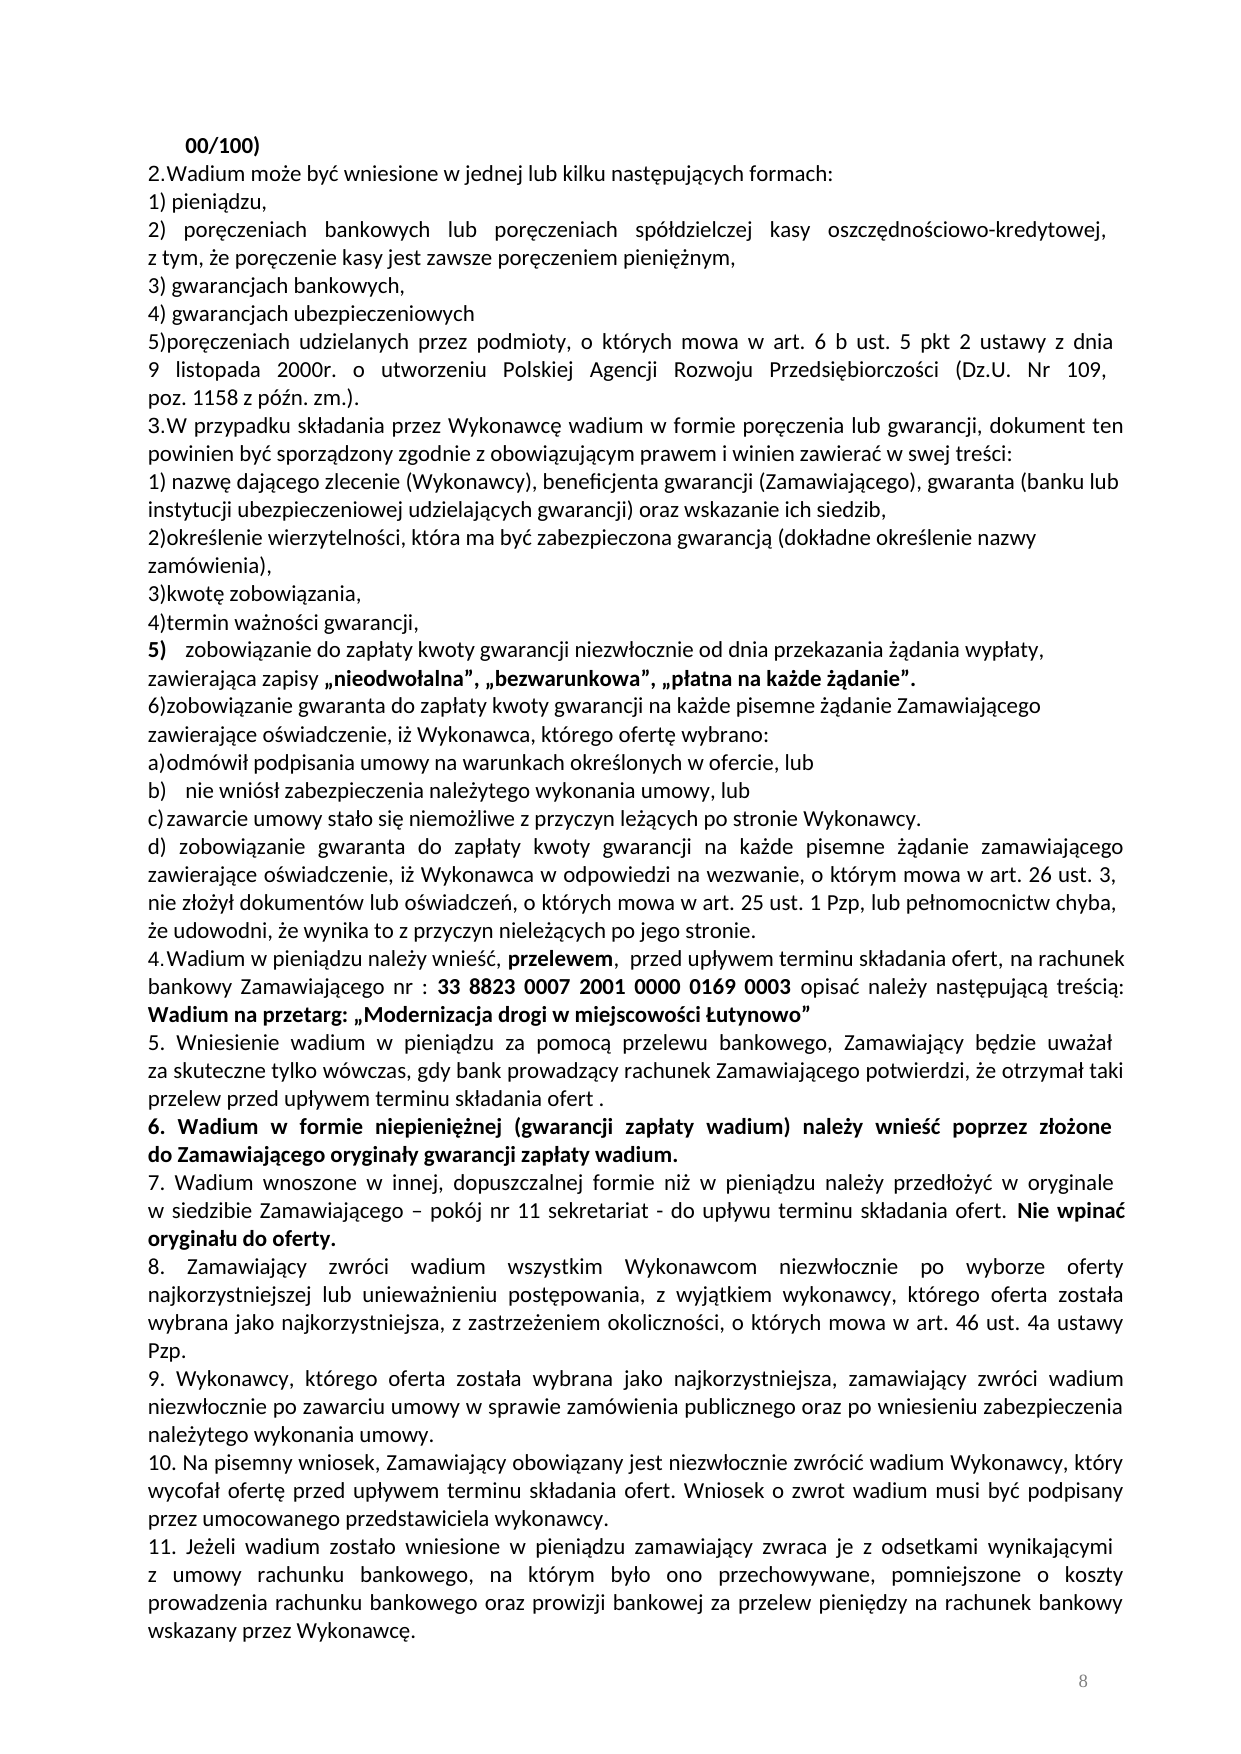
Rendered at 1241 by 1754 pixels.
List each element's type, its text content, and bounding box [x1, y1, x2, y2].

list kwotę zobowiązania, [148, 579, 1125, 608]
list zawarcie umowy stało się niemożliwe z przyczyn leżących po stronie Wykonawcy. [148, 804, 1125, 832]
list Wadium może być wniesione w jednej lub kilku następujących formach: [148, 159, 1125, 187]
list Wadium w pieniądzu należy wnieść, przelewem, przed upływem terminu składania ofert, na rachunek bankowy Zamawiającego nr : 33 8823 0007 2001 0000 0169 0003 opisać należy następującą treścią: Wadium na przetarg: „Modernizacja drogi w miejscowości Łutynowo” [148, 944, 1125, 1028]
text 1) pieniądzu, [148, 187, 1125, 215]
text 9. Wykonawcy, którego oferta została wybrana jako najkorzystniejsza, zamawiający zwróci wadium niezwłocznie po zawarciu umowy w sprawie zamówienia publicznego oraz po wniesieniu zabezpieczenia należytego wykonania umowy. [148, 1364, 1125, 1448]
text 3) gwarancjach bankowych, [148, 271, 1125, 299]
list nie wniósł zabezpieczenia należytego wykonania umowy, lub [148, 776, 1125, 804]
list odmówił podpisania umowy na warunkach określonych w ofercie, lub [148, 748, 1125, 776]
text 2) poręczeniach bankowych lub poręczeniach spółdzielczej kasy oszczędnościowo-kredytowej, z tym, że poręczenie kasy jest zawsze poręczeniem pieniężnym, [148, 215, 1125, 271]
text 11. Jeżeli wadium zostało wniesione w pieniądzu zamawiający zwraca je z odsetkami wynikającymi z umowy rachunku bankowego, na którym było ono przechowywane, pomniejszone o koszty prowadzenia rachunku bankowego oraz prowizji bankowej za przelew pieniędzy na rachunek bankowy wskazany przez Wykonawcę. [148, 1532, 1125, 1644]
list termin ważności gwarancji, [148, 608, 1125, 636]
text 6. Wadium w formie niepieniężnej (gwarancji zapłaty wadium) należy wnieść poprzez złożone do Zamawiającego oryginały gwarancji zapłaty wadium. [148, 1112, 1125, 1168]
list gwarancjach ubezpieczeniowych [148, 299, 1125, 327]
text 8. Zamawiający zwróci wadium wszystkim Wykonawcom niezwłocznie po wyborze oferty najkorzystniejszej lub unieważnieniu postępowania, z wyjątkiem wykonawcy, którego oferta została wybrana jako najkorzystniejsza, z zastrzeżeniem okoliczności, o których mowa w art. 46 ust. 4a ustawy Pzp. [148, 1252, 1125, 1364]
list zobowiązanie do zapłaty kwoty gwarancji niezwłocznie od dnia przekazania żądania wypłaty, zawierająca zapisy „nieodwołalna”, „bezwarunkowa”, „płatna na każde żądanie”. [148, 636, 1125, 692]
text 5. Wniesienie wadium w pieniądzu za pomocą przelewu bankowego, Zamawiający będzie uważał za skuteczne tylko wówczas, gdy bank prowadzący rachunek Zamawiającego potwierdzi, że otrzymał taki przelew przed upływem terminu składania ofert . [148, 1028, 1125, 1112]
text 7. Wadium wnoszone w innej, dopuszczalnej formie niż w pieniądzu należy przedłożyć w oryginale w siedzibie Zamawiającego – pokój nr 11 sekretariat - do upływu terminu składania ofert. Nie wpinać oryginału do oferty. [148, 1168, 1125, 1252]
list zobowiązanie gwaranta do zapłaty kwoty gwarancji na każde pisemne żądanie Zamawiającego zawierające oświadczenie, iż Wykonawca, którego ofertę wybrano: [148, 692, 1125, 748]
text 10. Na pisemny wniosek, Zamawiający obowiązany jest niezwłocznie zwrócić wadium Wykonawcy, który wycofał ofertę przed upływem terminu składania ofert. Wniosek o zwrot wadium musi być podpisany przez umocowanego przedstawiciela wykonawcy. [148, 1448, 1125, 1532]
list poręczeniach udzielanych przez podmioty, o których mowa w art. 6 b ust. 5 pkt 2 ustawy z dnia 9 listopada 2000r. o utworzeniu Polskiej Agencji Rozwoju Przedsiębiorczości (Dz.U. Nr 109, poz. 1158 z późn. zm.). [148, 327, 1125, 411]
list określenie wierzytelności, która ma być zabezpieczona gwarancją (dokładne określenie nazwy zamówienia), [148, 523, 1125, 579]
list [148, 131, 1125, 159]
text d) zobowiązanie gwaranta do zapłaty kwoty gwarancji na każde pisemne żądanie zamawiającego zawierające oświadczenie, iż Wykonawca w odpowiedzi na wezwanie, o którym mowa w art. 26 ust. 3, nie złożył dokumentów lub oświadczeń, o których mowa w art. 25 ust. 1 Pzp, lub pełnomocnictw chyba, że udowodni, że wynika to z przyczyn nieleżących po jego stronie. [148, 832, 1125, 944]
list W przypadku składania przez Wykonawcę wadium w formie poręczenia lub gwarancji, dokument ten powinien być sporządzony zgodnie z obowiązującym prawem i winien zawierać w swej treści: [148, 411, 1125, 467]
text 1) nazwę dającego zlecenie (Wykonawcy), beneficjenta gwarancji (Zamawiającego), gwaranta (banku lub instytucji ubezpieczeniowej udzielających gwarancji) oraz wskazanie ich siedzib, [148, 467, 1125, 523]
